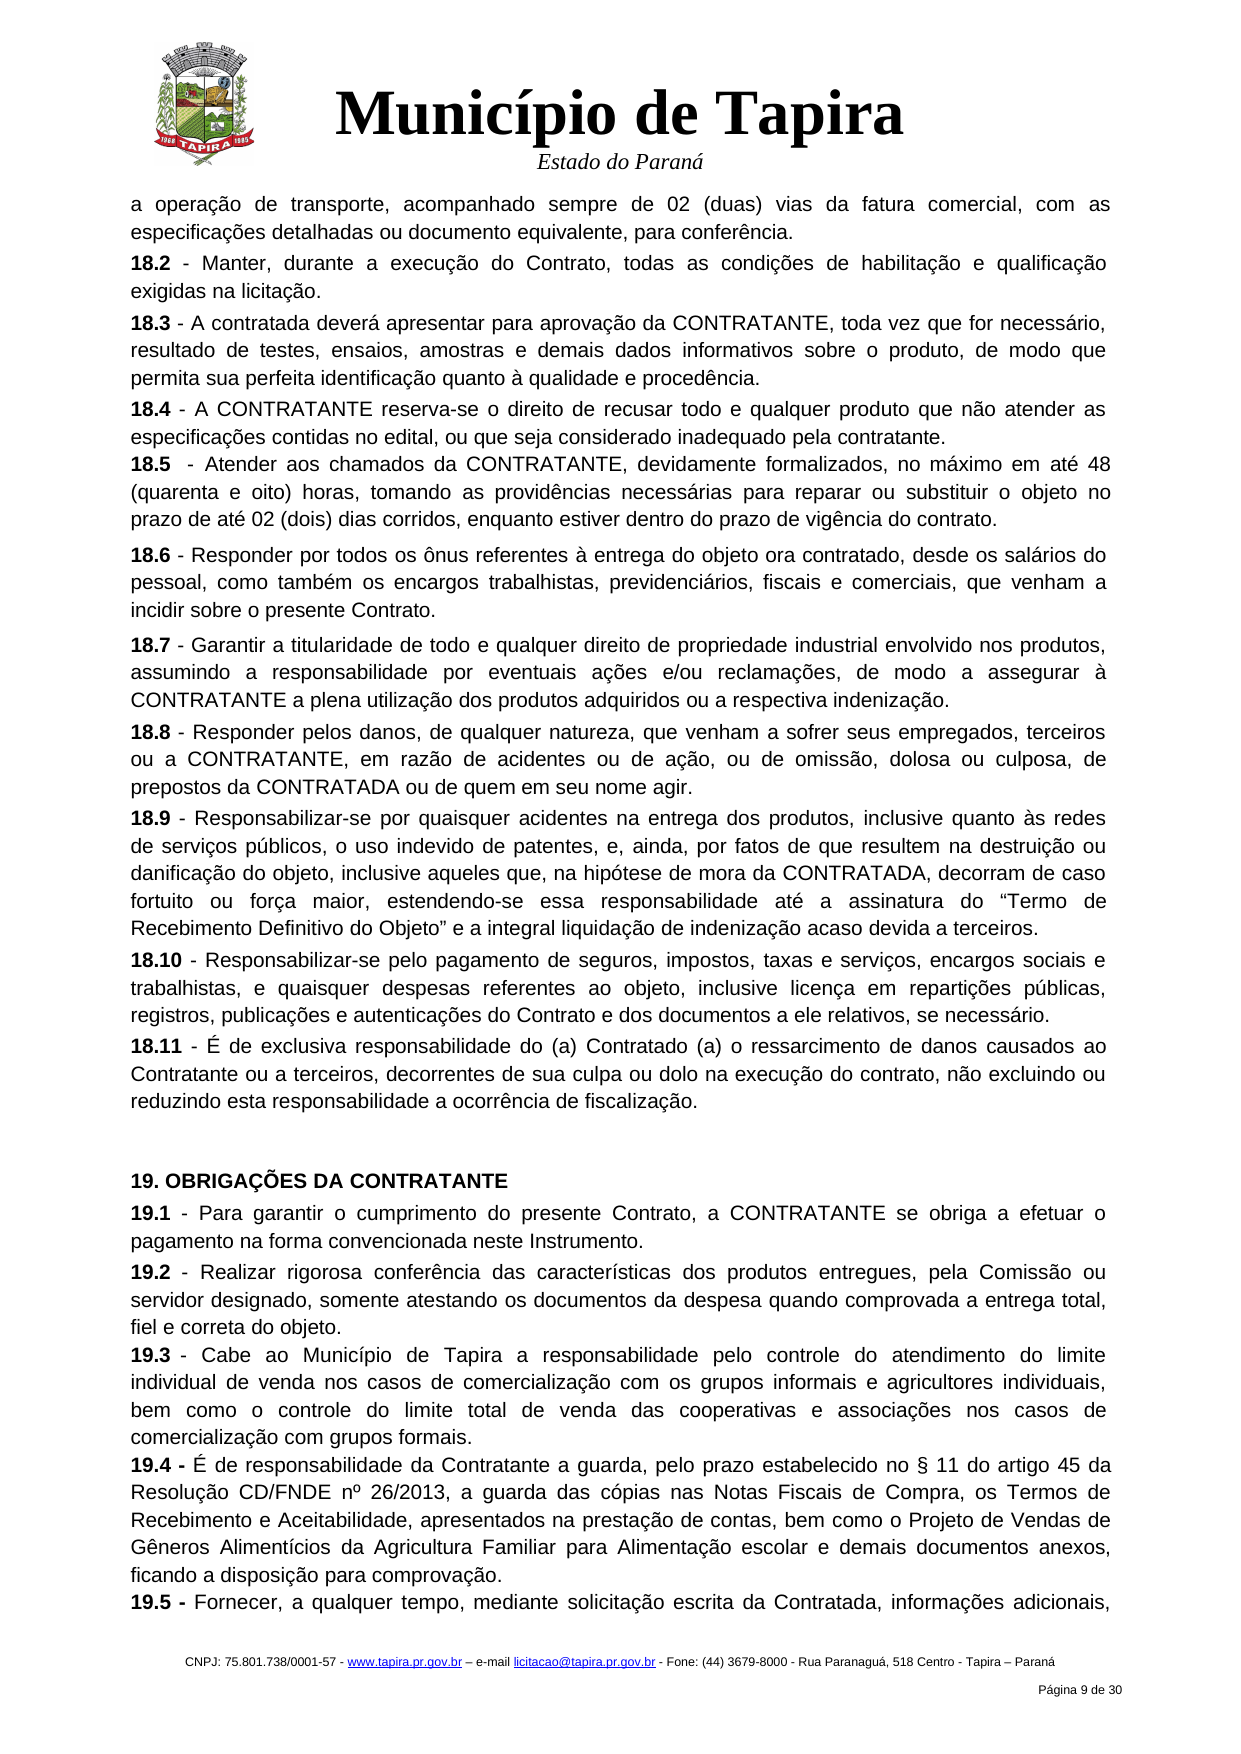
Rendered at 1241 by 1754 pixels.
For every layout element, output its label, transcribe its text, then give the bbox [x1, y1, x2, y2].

list - Para garantir o cumprimento do presente Contrato, a CONTRATANTE se obriga a efetuar o pagamento na forma convencionada neste Instrumento. [130, 1201, 1106, 1253]
list - Responder pelos danos, de qualquer natureza, que venham a sofrer seus empregados, terceiros ou a CONTRATANTE, em razão de acidentes ou de ação, ou de omissão, dolosa ou culposa, de prepostos da CONTRATADA ou de quem em seu nome agir. [130, 719, 1106, 798]
list - Atender aos chamados da CONTRATANTE, devidamente formalizados, no máximo em até 48 (quarenta e oito) horas, tomando as providências necessárias para reparar ou substituir o objeto no prazo de até 02 (dois) dias corridos, enquanto estiver dentro do prazo de vigência do contrato. [130, 452, 1111, 531]
list - A CONTRATANTE reserva-se o direito de recusar todo e qualquer produto que não atender as especificações contidas no edital, ou que seja considerado inadequado pela contratante. [130, 397, 1106, 448]
list - Responder por todos os ônus referentes à entrega do objeto ora contratado, desde os salários do pessoal, como também os encargos trabalhistas, previdenciários, fiscais e comerciais, que venham a incidir sobre o presente Contrato. [130, 542, 1107, 621]
list - É de responsabilidade da Contratante a guarda, pelo prazo estabelecido no § 11 do artigo 45 da Resolução CD/FNDE nº 26/2013, a guarda das cópias nas Notas Fiscais de Compra, os Termos de Recebimento e Aceitabilidade, apresentados na prestação de contas, bem como o Projeto de Vendas de Gêneros Alimentícios da Agricultura Familiar para Alimentação escolar e demais documentos anexos, ficando a disposição para comprovação. [130, 1453, 1111, 1587]
list - Realizar rigorosa conferência das características dos produtos entregues, pela Comissão ou servidor designado, somente atestando os documentos da despesa quando comprovada a entrega total, fiel e correta do objeto. [130, 1260, 1107, 1339]
picture [154, 42, 255, 166]
list - Responsabilizar-se pelo pagamento de seguros, impostos, taxas e serviços, encargos sociais e trabalhistas, e quaisquer despesas referentes ao objeto, inclusive licença em repartições públicas, registros, publicações e autenticações do Contrato e dos documentos a ele relativos, se necessário. [130, 948, 1106, 1027]
list - Garantir a titularidade de todo e qualquer direito de propriedade industrial envolvido nos produtos, assumindo a responsabilidade por eventuais ações e/ou reclamações, de modo a assegurar à CONTRATANTE a plena utilização dos produtos adquiridos ou a respectiva indenização. [130, 633, 1107, 712]
list - Manter, durante a execução do Contrato, todas as condições de habilitação e qualificação exigidas na licitação. [130, 251, 1107, 303]
list - Cabe ao Município de Tapira a responsabilidade pelo controle do atendimento do limite individual de venda nos casos de comercialização com os grupos informais e agricultores individuais, bem como o controle do limite total de venda das cooperativas e associações nos casos de comercialização com grupos formais. [130, 1343, 1107, 1449]
list - A contratada deverá apresentar para aprovação da CONTRATANTE, toda vez que for necessário, resultado de testes, ensaios, amostras e demais dados informativos sobre o produto, de modo que permita sua perfeita identificação quanto à qualidade e procedência. [130, 310, 1107, 389]
subtitle OBRIGAÇÕES DA CONTRATANTE [130, 1169, 1122, 1193]
list - É de exclusiva responsabilidade do (a) Contratado (a) o ressarcimento de danos causados ao Contratante ou a terceiros, decorrentes de sua culpa ou dolo na execução do contrato, não excluindo ou reduzindo esta responsabilidade a ocorrência de fiscalização. [130, 1034, 1107, 1113]
list - Responsabilizar-se por quaisquer acidentes na entrega dos produtos, inclusive quanto às redes de serviços públicos, o uso indevido de patentes, e, ainda, por fatos de que resultem na destruição ou danificação do objeto, inclusive aqueles que, na hipótese de mora da CONTRATADA, decorram de caso fortuito ou força maior, estendendo-se essa responsabilidade até a assinatura do “Termo de Recebimento Definitivo do Objeto” e a integral liquidação de indenização acaso devida a terceiros. [130, 806, 1107, 940]
